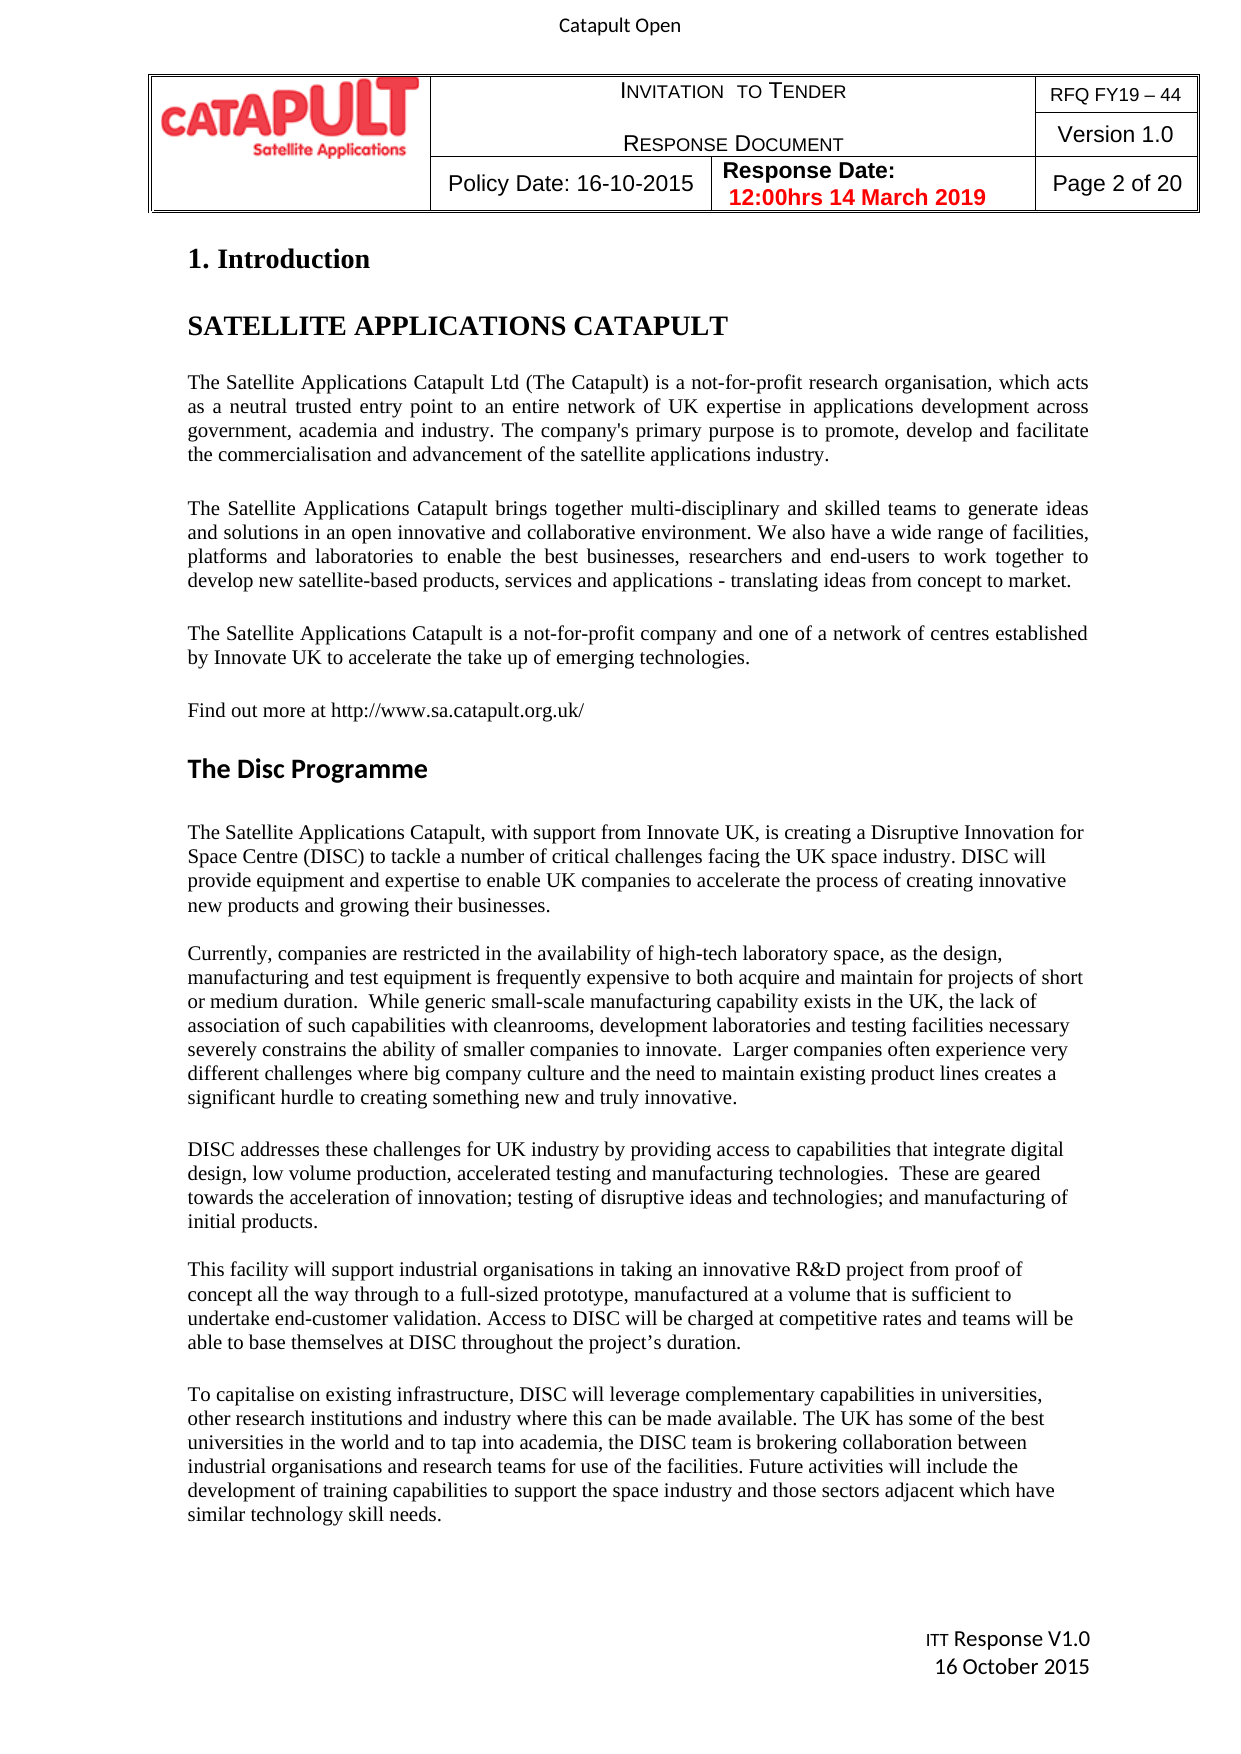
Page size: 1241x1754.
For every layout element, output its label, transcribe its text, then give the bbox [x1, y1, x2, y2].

list Introduction [187, 241, 1090, 274]
text The Satellite Applications Catapult, with support from Innovate UK, is creating a Disruptive Innovation for Space Centre (DISC) to tackle a number of critical challenges facing the UK space industry. DISC will provide equipment and expertise to enable UK companies to accelerate the process of creating innovative new products and growing their businesses. [187, 820, 1090, 917]
text DISC addresses these challenges for UK industry by providing access to capabilities that integrate digital design, low volume production, accelerated testing and manufacturing technologies. These are geared towards the acceleration of innovation; testing of disruptive ideas and technologies; and manufacturing of initial products. [187, 1137, 1090, 1233]
text The Disc Programme [187, 752, 1090, 786]
text SATELLITE APPLICATIONS CATAPULT [187, 309, 1090, 341]
text Currently, companies are restricted in the availability of high-tech laboratory space, as the design, manufacturing and test equipment is frequently expensive to both acquire and maintain for projects of short or medium duration. While generic small-scale manufacturing capability exists in the UK, the lack of association of such capabilities with cleanrooms, development laboratories and testing facilities necessary severely constrains the ability of smaller companies to innovate. Larger companies often experience very different challenges where big company culture and the need to maintain existing product lines creates a significant hurdle to creating something new and truly innovative. [187, 941, 1090, 1109]
text This facility will support industrial organisations in taking an innovative R&D project from proof of concept all the way through to a full-sized prototype, manufactured at a volume that is sufficient to undertake end-customer validation. Access to DISC will be charged at competitive rates and teams will be able to base themselves at DISC throughout the project’s duration. [187, 1257, 1090, 1354]
text The Satellite Applications Catapult is a not-for-profit company and one of a network of centres established by Innovate UK to accelerate the take up of emerging technologies. [187, 621, 1090, 669]
text Find out more at http://www.sa.catapult.org.uk/ [187, 698, 1090, 722]
text The Satellite Applications Catapult brings together multi-disciplinary and skilled teams to generate ideas and solutions in an open innovative and collaborative environment. We also have a wide range of facilities, platforms and laboratories to enable the best businesses, researchers and end-users to work together to develop new satellite-based products, services and applications - translating ideas from concept to market. [187, 496, 1090, 592]
picture [161, 77, 420, 159]
text The Satellite Applications Catapult Ltd (The Catapult) is a not-for-profit research organisation, which acts as a neutral trusted entry point to an entire network of UK expertise in applications development across government, academia and industry. The company's primary purpose is to promote, develop and facilitate the commercialisation and advancement of the satellite applications industry. [187, 370, 1090, 466]
text To capitalise on existing infrastructure, DISC will leverage complementary capabilities in universities, other research institutions and industry where this can be made available. The UK has some of the best universities in the world and to tap into academia, the DISC team is brokering collaboration between industrial organisations and research teams for use of the facilities. Future activities will include the development of training capabilities to support the space industry and those sectors adjacent which have similar technology skill needs. [187, 1382, 1090, 1526]
